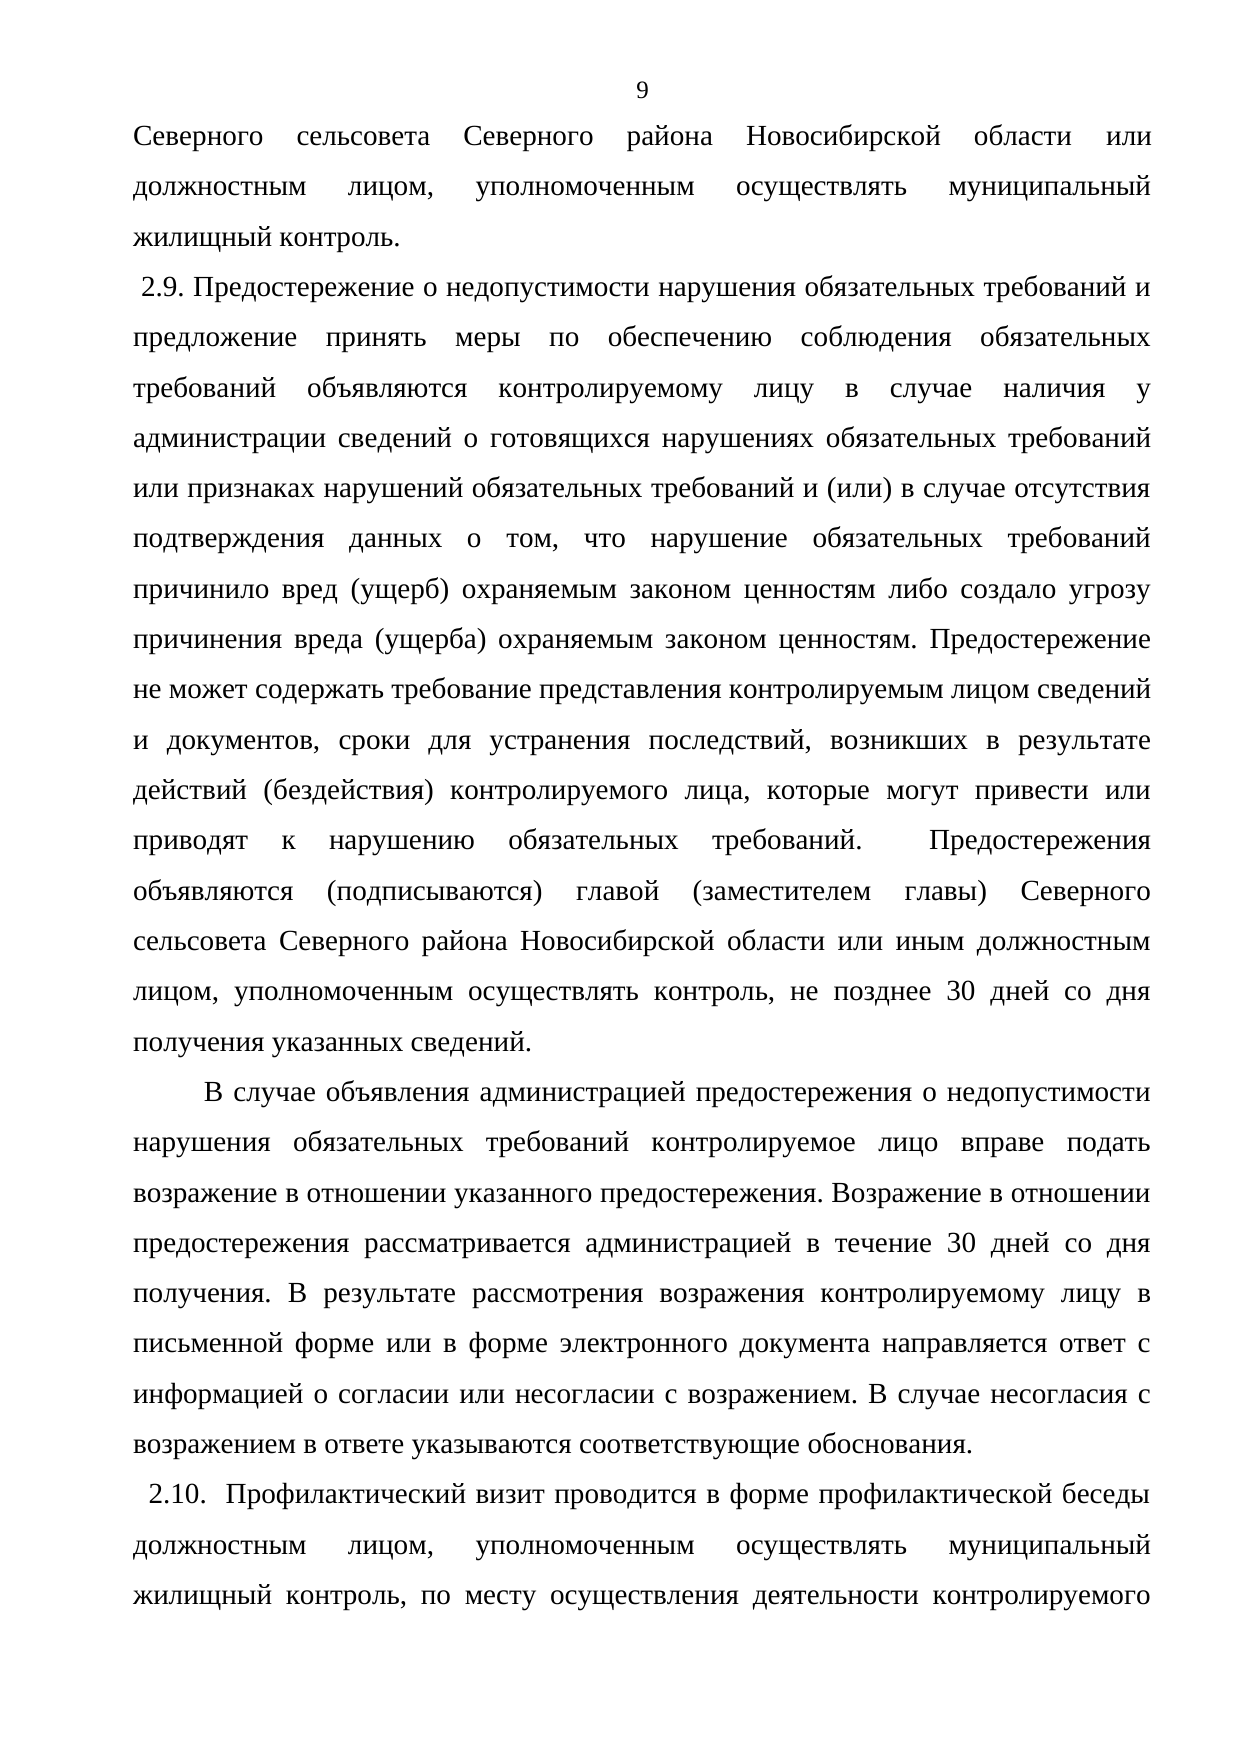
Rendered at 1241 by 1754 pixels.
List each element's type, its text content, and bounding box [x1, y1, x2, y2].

list 2.9. Предостережение о недопустимости нарушения обязательных требований и предложение принять меры по обеспечению соблюдения обязательных требований объявляются контролируемому лицу в случае наличия у администрации сведений о готовящихся нарушениях обязательных требований или признаках нарушений обязательных требований и (или) в случае отсутствия подтверждения данных о том, что нарушение обязательных требований причинило вред (ущерб) охраняемым законом ценностям либо создало угрозу причинения вреда (ущерба) охраняемым законом ценностям. Предостережение не может содержать требование представления контролируемым лицом сведений и документов, сроки для устранения последствий, возникших в результате действий (бездействия) контролируемого лица, которые могут привести или приводят к нарушению обязательных требований. Предостережения объявляются (подписываются) главой (заместителем главы) Северного сельсовета Северного района Новосибирской области или иным должностным лицом, уполномоченным осуществлять контроль, не позднее 30 дней со дня получения указанных сведений. [73, 269, 1152, 1057]
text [133, 118, 1152, 252]
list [73, 1477, 1152, 1611]
list В случае объявления администрацией предостережения о недопустимости нарушения обязательных требований контролируемое лицо вправе подать возражение в отношении указанного предостережения. Возражение в отношении предостережения рассматривается администрацией в течение 30 дней со дня получения. В результате рассмотрения возражения контролируемому лицу в письменной форме или в форме электронного документа направляется ответ с информацией о согласии или несогласии с возражением. В случае несогласия с возражением в ответе указываются соответствующие обоснования. [73, 1074, 1152, 1460]
